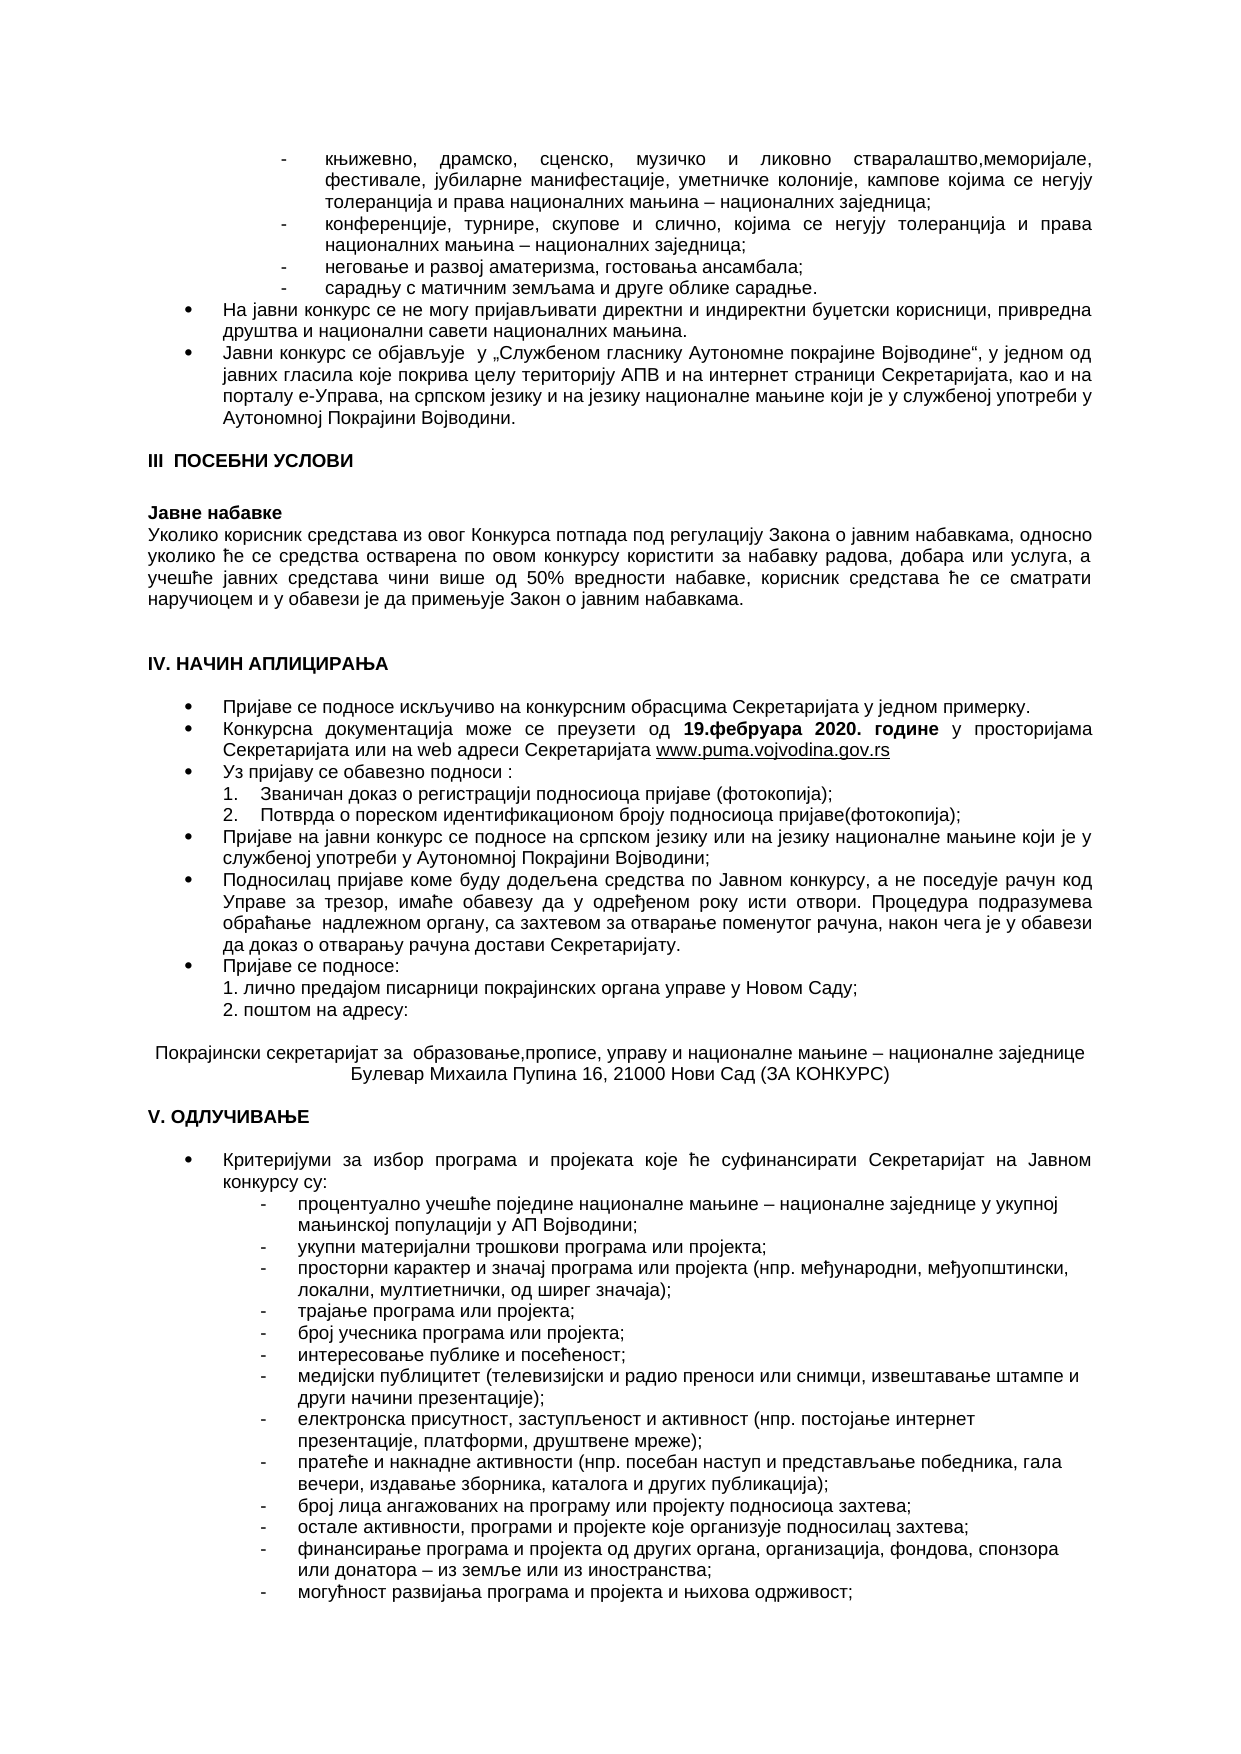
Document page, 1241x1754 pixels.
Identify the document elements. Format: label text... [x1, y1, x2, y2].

text IV. НАЧИН АПЛИЦИРАЊА [148, 653, 1093, 674]
list Званичан доказ о регистрацији подносиоца пријаве (фотокопија); [223, 782, 1093, 804]
list Конкурсна документација може се преузети од 19.фебруара 2020. године у просторијама Секретаријата или на web адреси Секретаријата www.puma.vojvodina.gov.rs [185, 717, 1093, 761]
list просторни карактер и значај програма или пројекта (нпр. међународни, међуопштински, локални, мултиетнички, од ширег значаја); [260, 1257, 1093, 1300]
list медијски публицитет (телевизијски и радио преноси или снимци, извештавање штампе и други начини презентације); [260, 1365, 1093, 1408]
list Пријаве се подносе: [185, 955, 1093, 977]
list неговање и развој аматеризма, гостовања ансамбала; [281, 255, 1093, 277]
text V. ОДЛУЧИВАЊЕ [148, 1106, 1093, 1128]
list сарадњу с матичним земљама и друге облике сарадње. [281, 277, 1093, 298]
list Пријаве се подносе искључиво на конкурсним обрасцима Секретаријата у једном примерку. [185, 696, 1093, 717]
list Пријаве на јавни конкурс се подносе на српском језику или на језику националне мањине који је у службеној употреби у Аутономној Покрајини Војводини; [185, 826, 1093, 869]
list Критеријуми за избор програма и пројеката које ће суфинансирати Секретаријат на Јавном конкурсу су: [185, 1149, 1093, 1192]
list Подносилац пријаве коме буду додељена средства по Јавном конкурсу, а не поседује рачун код Управе за трезор, имаће обавезу да у одређеном року исти отвори. Процедура подразумева обраћање надлежном органу, са захтевом за отварање поменутог рачуна, након чега је у обавези да доказ о отварању рачуна достави Секретаријату. [185, 869, 1093, 955]
list трајање програма или пројекта; [260, 1300, 1093, 1322]
text 2. поштом на адресу: [223, 998, 1093, 1020]
list конференције, турнире, скупове и слично, којима се негују толеранција и права националних мањина – националних заједница; [281, 212, 1093, 255]
list Јавни конкурс се објављује у „Службеном гласнику Аутономне покрајине Војводине“, у једном од јавних гласила које покрива целу територију АПВ и на интернет страници Секретаријата, као и на порталу е-Управа, на српском језику и на језику националне мањине који је у службеној употреби у Аутономној Покрајини Војводини. [185, 342, 1093, 428]
list књижевно, драмско, сценско, музичко и ликовно стваралаштво,меморијале, фестивале, јубиларне манифестације, уметничке колоније, кампове којима се негују толеранција и права националних мањина – националних заједница; [281, 148, 1093, 212]
list финансирање програма и пројекта од других органа, организација, фондова, спонзора или донатора – из земље или из иностранства; [260, 1537, 1093, 1581]
list укупни материјални трошкови програма или пројекта; [260, 1236, 1093, 1257]
list пратеће и накнадне активности (нпр. посебан наступ и представљање победника, гала вечери, издавање зборника, каталога и других публикација); [260, 1451, 1093, 1494]
text Булевар Михаила Пупина 16, 21000 Нови Сад (ЗА КОНКУРС) [148, 1063, 1093, 1084]
list На јавни конкурс се не могу пријављивати директни и индиректни буџетски корисници, привредна друштва и национални савети националних мањина. [185, 298, 1093, 342]
text Јавне набавке [148, 502, 1093, 523]
list остале активности, програми и пројекте које организује подносилац захтева; [260, 1516, 1093, 1537]
list процентуално учешће поједине националне мањине – националне заједнице у укупној мањинској популацији у АП Војводини; [260, 1192, 1093, 1236]
text Уколико корисник средстава из овог Конкурса потпада под регулацију Закона о јавним набавкама, односно уколико ће се средства остварена по овом конкурсу користити за набавку радова, добара или услуга, а учешће јавних средстава чини више од 50% вредности набавке, корисник средстава ће се сматрати наручиоцем и у обавези је да примењује Закон о јавним набавкама. [148, 523, 1093, 609]
list Потврда о пореском идентификационом броју подносиоца пријаве(фотокопија); [223, 804, 1093, 826]
text Покрајински секретаријат за образовање,прописе, управу и националне мањине – националне заједнице [148, 1041, 1093, 1063]
list интересовање публике и посећеност; [260, 1343, 1093, 1365]
text 1. лично предајом писарници покрајинских органа управе у Новом Саду; [223, 977, 1093, 998]
text III ПОСЕБНИ УСЛОВИ [148, 450, 1093, 471]
list Уз пријаву се обавезно подноси : [185, 761, 1093, 782]
list број учесника програма или пројекта; [260, 1322, 1093, 1343]
list могућност развијања програма и пројекта и њихова одрживост; [260, 1581, 1093, 1602]
list електронска присутност, заступљеност и активност (нпр. постојање интернет презентације, платформи, друштвене мреже); [260, 1408, 1093, 1451]
list број лица ангажованих на програму или пројекту подносиоца захтева; [260, 1494, 1093, 1516]
